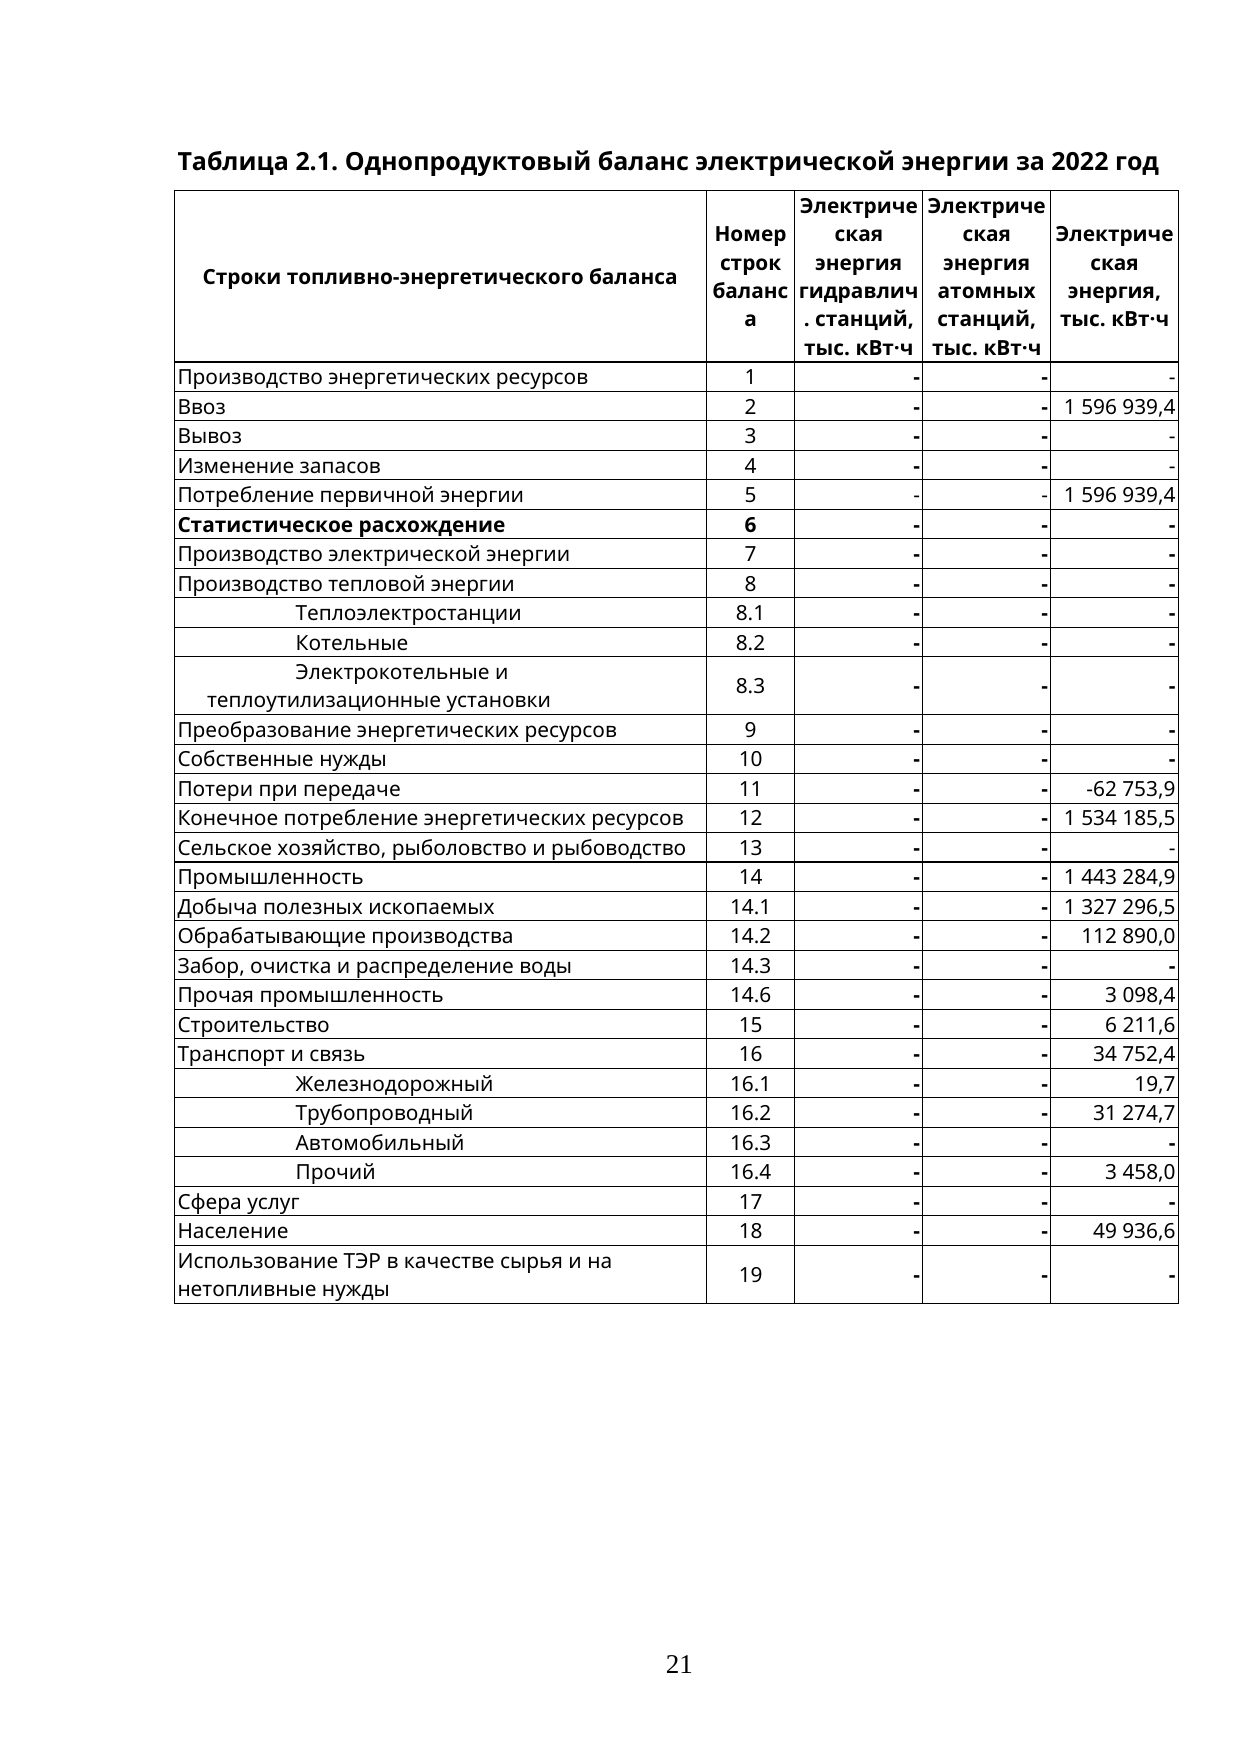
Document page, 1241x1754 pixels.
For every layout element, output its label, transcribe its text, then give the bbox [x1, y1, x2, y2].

table_cell - [923, 628, 1050, 656]
table_cell Население [175, 1216, 706, 1245]
table_cell - [923, 363, 1050, 391]
table_cell - [795, 1069, 922, 1097]
table_cell - [795, 1246, 922, 1303]
table_cell 4 [707, 451, 794, 479]
table_cell - [923, 569, 1050, 597]
table_cell Обрабатывающие производства [175, 921, 706, 950]
table_cell 6 [707, 510, 794, 538]
table_cell 16.2 [707, 1098, 794, 1127]
table_cell - [795, 480, 922, 509]
table_cell Забор, очистка и распределение воды [175, 951, 706, 979]
table_cell -62 753,9 [1051, 774, 1178, 802]
table_cell - [795, 1128, 922, 1156]
table_cell 14.3 [707, 951, 794, 979]
table_cell 19,7 [1051, 1069, 1178, 1097]
table_cell - [923, 951, 1050, 979]
table_cell Вывоз [175, 421, 706, 450]
table_cell - [795, 1098, 922, 1127]
table_cell - [1051, 833, 1178, 861]
table_cell - [923, 1098, 1050, 1127]
table_cell - [923, 1187, 1050, 1215]
table_cell - [795, 1039, 922, 1068]
table_cell Производство энергетических ресурсов [175, 363, 706, 391]
table_cell 1 327 296,5 [1051, 892, 1178, 920]
table_cell Потребление первичной энергии [175, 480, 706, 509]
table_cell 1 534 185,5 [1051, 804, 1178, 832]
table_cell 1 596 939,4 [1051, 480, 1178, 509]
table_cell - [923, 392, 1050, 420]
table_cell - [923, 715, 1050, 743]
table_cell 3 458,0 [1051, 1157, 1178, 1186]
table_cell - [795, 1010, 922, 1038]
table_cell - [923, 1128, 1050, 1156]
table_cell Автомобильный [175, 1128, 706, 1156]
table_cell - [795, 833, 922, 861]
table_cell Трубопроводный [175, 1098, 706, 1127]
table_cell - [795, 921, 922, 950]
table_cell - [1051, 451, 1178, 479]
table_cell - [923, 657, 1050, 714]
table_cell - [1051, 539, 1178, 568]
table_cell Добыча полезных ископаемых [175, 892, 706, 920]
table_cell - [1051, 1187, 1178, 1215]
table_cell 8 [707, 569, 794, 597]
table_cell 11 [707, 774, 794, 802]
table_cell - [923, 1216, 1050, 1245]
table_cell 1 443 284,9 [1051, 863, 1178, 891]
table_cell Производство электрической энергии [175, 539, 706, 568]
text Однопродуктовый баланс электрической энергии за 2022 год [177, 143, 1181, 177]
table_cell 14 [707, 863, 794, 891]
table_cell - [923, 863, 1050, 891]
table_cell 13 [707, 833, 794, 861]
table_header Номер строк баланса [707, 191, 794, 361]
table_cell Статистическое расхождение [175, 510, 706, 538]
table_cell Собственные нужды [175, 745, 706, 773]
table_cell 112 890,0 [1051, 921, 1178, 950]
table_cell - [923, 980, 1050, 1009]
table_cell Электрокотельные и теплоутилизационные установки [175, 657, 706, 714]
table_cell - [923, 539, 1050, 568]
table_cell 1 596 939,4 [1051, 392, 1178, 420]
table_cell - [923, 892, 1050, 920]
table_cell Преобразование энергетических ресурсов [175, 715, 706, 743]
table_cell - [795, 804, 922, 832]
table_cell - [1051, 569, 1178, 597]
table_cell - [795, 980, 922, 1009]
table_cell - [923, 774, 1050, 802]
table_cell - [923, 1069, 1050, 1097]
table_cell 2 [707, 392, 794, 420]
table_cell 14.1 [707, 892, 794, 920]
table_cell - [795, 628, 922, 656]
table_cell - [795, 510, 922, 538]
table_cell - [1051, 657, 1178, 714]
table_cell Использование ТЭР в качестве сырья и на нетопливные нужды [175, 1246, 706, 1303]
table_cell Сфера услуг [175, 1187, 706, 1215]
table_cell 16.4 [707, 1157, 794, 1186]
table_cell Строительство [175, 1010, 706, 1038]
table_cell 6 211,6 [1051, 1010, 1178, 1038]
table_header Электрическая энергия, тыс. кВт·ч [1051, 191, 1178, 361]
table_cell - [795, 392, 922, 420]
table_cell 16.3 [707, 1128, 794, 1156]
table_cell 16 [707, 1039, 794, 1068]
table_cell - [923, 421, 1050, 450]
table_cell Прочая промышленность [175, 980, 706, 1009]
table_cell Сельское хозяйство, рыболовство и рыбоводство [175, 833, 706, 861]
table_cell - [923, 745, 1050, 773]
table_cell 3 [707, 421, 794, 450]
table_cell - [1051, 421, 1178, 450]
table_cell 7 [707, 539, 794, 568]
table_cell - [923, 1157, 1050, 1186]
table_header Электрическая энергия гидравлич. станций, тыс. кВт·ч [795, 191, 922, 361]
table_header Строки топливно-энергетического баланса [175, 191, 706, 361]
table_cell Ввоз [175, 392, 706, 420]
table_cell 12 [707, 804, 794, 832]
table_cell - [795, 598, 922, 627]
table_cell - [795, 539, 922, 568]
table_cell - [1051, 510, 1178, 538]
table_cell Изменение запасов [175, 451, 706, 479]
table_cell - [795, 892, 922, 920]
table_cell 14.2 [707, 921, 794, 950]
table_cell - [1051, 745, 1178, 773]
table_cell 31 274,7 [1051, 1098, 1178, 1127]
table_cell Транспорт и связь [175, 1039, 706, 1068]
table_cell Котельные [175, 628, 706, 656]
table_cell - [795, 1157, 922, 1186]
table_cell - [795, 745, 922, 773]
table_cell - [795, 569, 922, 597]
table_cell Потери при передаче [175, 774, 706, 802]
table_cell Конечное потребление энергетических ресурсов [175, 804, 706, 832]
table_header Электрическая энергия атомных станций, тыс. кВт·ч [923, 191, 1050, 361]
table_cell Железнодорожный [175, 1069, 706, 1097]
table_cell 3 098,4 [1051, 980, 1178, 1009]
table_cell - [795, 657, 922, 714]
table_cell 1 [707, 363, 794, 391]
table_cell 34 752,4 [1051, 1039, 1178, 1068]
table_cell 8.2 [707, 628, 794, 656]
table_cell - [1051, 1128, 1178, 1156]
table_cell - [923, 833, 1050, 861]
table_cell 8.1 [707, 598, 794, 627]
table_cell - [923, 451, 1050, 479]
table_cell Прочий [175, 1157, 706, 1186]
table_cell 8.3 [707, 657, 794, 714]
table_cell - [923, 1039, 1050, 1068]
table_cell 17 [707, 1187, 794, 1215]
table_cell - [1051, 715, 1178, 743]
table_cell Теплоэлектростанции [175, 598, 706, 627]
table_cell - [1051, 363, 1178, 391]
table_cell - [923, 804, 1050, 832]
table_cell - [1051, 628, 1178, 656]
table_cell - [795, 1187, 922, 1215]
table_cell - [923, 598, 1050, 627]
table_cell - [795, 1216, 922, 1245]
table_cell Производство тепловой энергии [175, 569, 706, 597]
table_cell - [923, 921, 1050, 950]
table_cell 10 [707, 745, 794, 773]
table_cell - [1051, 951, 1178, 979]
table_cell - [923, 1010, 1050, 1038]
table_cell - [1051, 1246, 1178, 1303]
table_cell - [923, 480, 1050, 509]
table_cell - [795, 363, 922, 391]
table_cell 14.6 [707, 980, 794, 1009]
table_cell 16.1 [707, 1069, 794, 1097]
table_cell - [1051, 598, 1178, 627]
table_cell - [923, 1246, 1050, 1303]
table_cell - [795, 951, 922, 979]
table_cell - [795, 863, 922, 891]
table_cell 18 [707, 1216, 794, 1245]
table_cell Промышленность [175, 863, 706, 891]
table_cell 5 [707, 480, 794, 509]
table_cell 9 [707, 715, 794, 743]
table_cell - [795, 421, 922, 450]
table_cell - [795, 451, 922, 479]
table_cell 15 [707, 1010, 794, 1038]
table_cell 19 [707, 1246, 794, 1303]
table_cell - [795, 774, 922, 802]
table_cell - [923, 510, 1050, 538]
table_cell 49 936,6 [1051, 1216, 1178, 1245]
table_cell - [795, 715, 922, 743]
